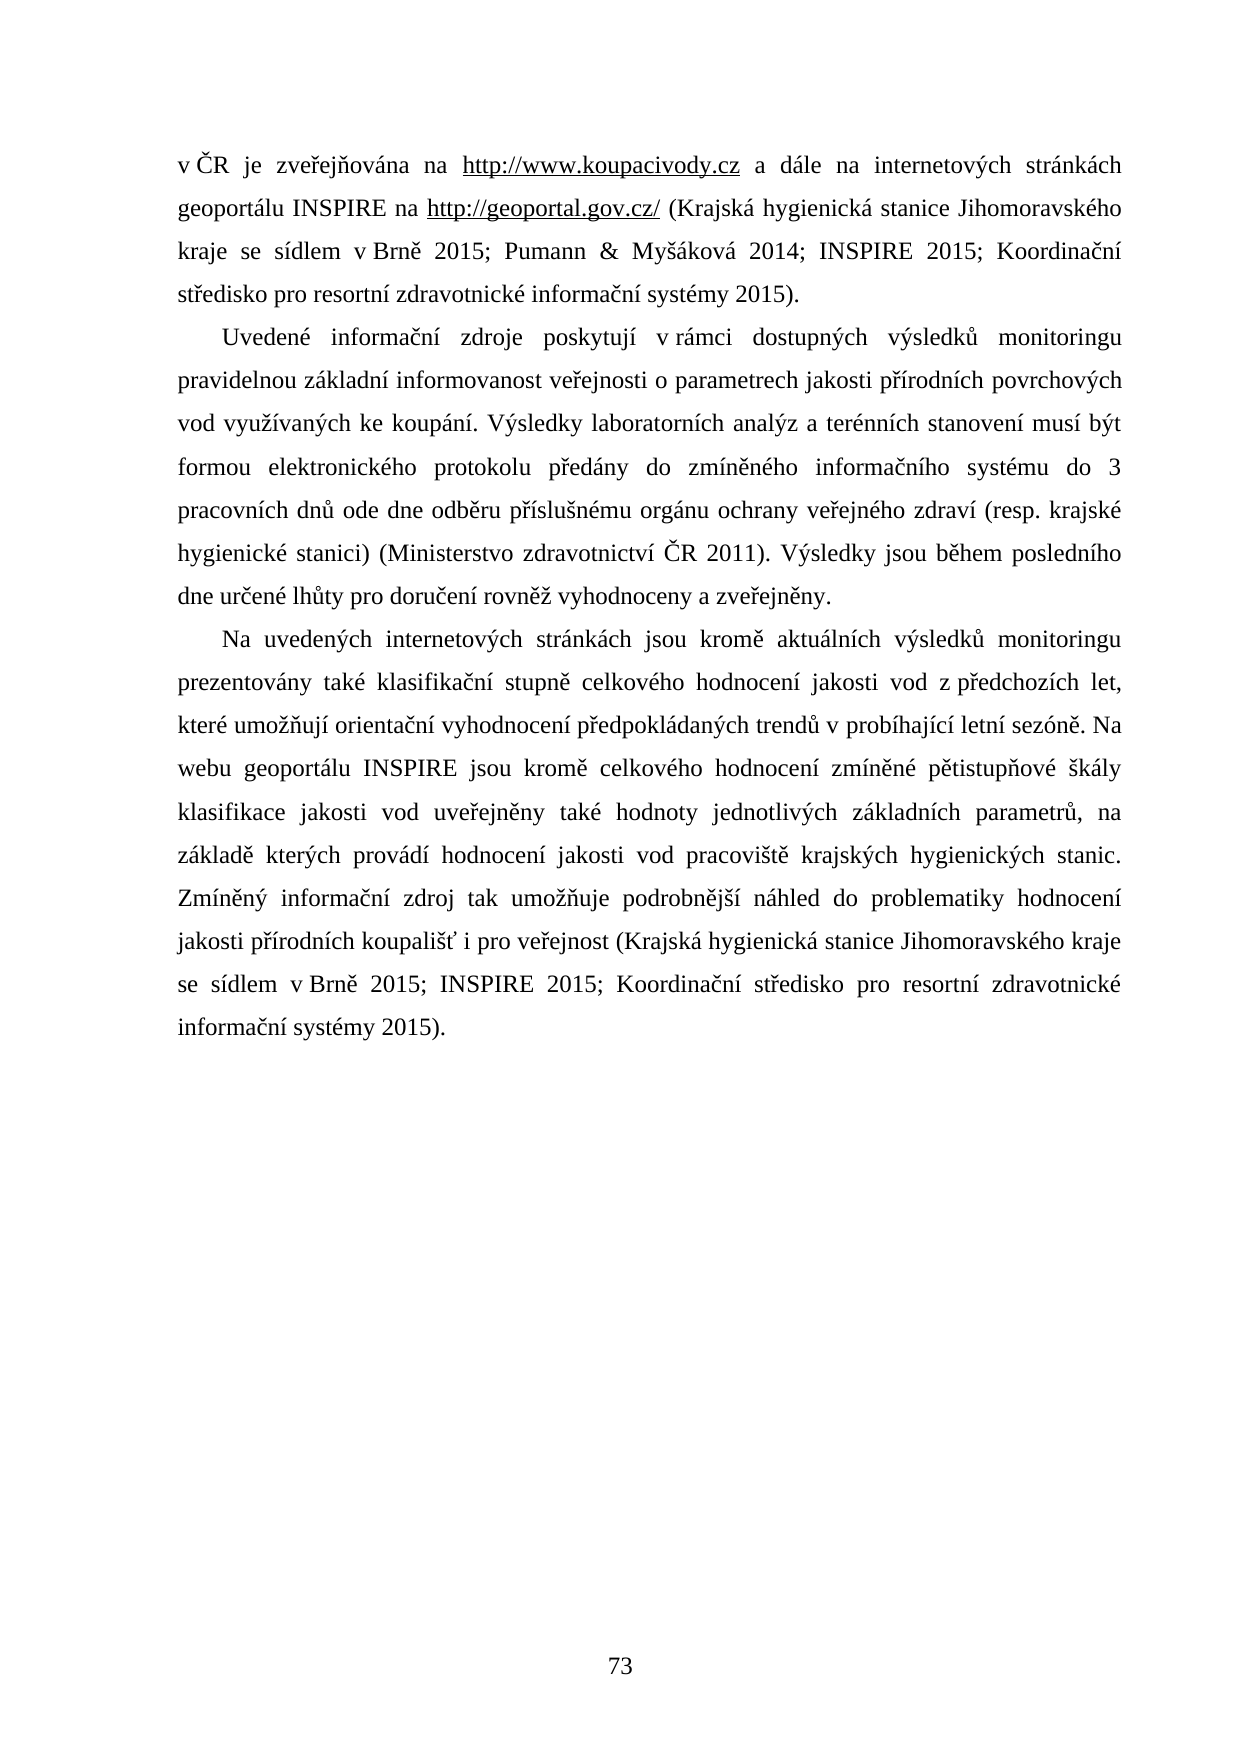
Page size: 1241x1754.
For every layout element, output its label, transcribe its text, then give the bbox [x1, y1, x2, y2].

text Na uvedených internetových stránkách jsou kromě aktuálních výsledků monitoringu prezentovány také klasifikační stupně celkového hodnocení jakosti vod z předchozích let, které umožňují orientační vyhodnocení předpokládaných trendů v probíhající letní sezóně. Na webu geoportálu INSPIRE jsou kromě celkového hodnocení zmíněné pětistupňové škály klasifikace jakosti vod uveřejněny také hodnoty jednotlivých základních parametrů, na základě kterých provádí hodnocení jakosti vod pracoviště krajských hygienických stanic. Zmíněný informační zdroj tak umožňuje podrobnější náhled do problematiky hodnocení jakosti přírodních koupališť i pro veřejnost (Krajská hygienická stanice Jihomoravského kraje se sídlem v Brně 2015; INSPIRE 2015; Koordinační středisko pro resortní zdravotnické informační systémy 2015). [177, 624, 1122, 1041]
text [177, 150, 1122, 308]
text Uvedené informační zdroje poskytují v rámci dostupných výsledků monitoringu pravidelnou základní informovanost veřejnosti o parametrech jakosti přírodních povrchových vod využívaných ke koupání. Výsledky laboratorních analýz a terénních stanovení musí být formou elektronického protokolu předány do zmíněného informačního systému do 3 pracovních dnů ode dne odběru příslušnému orgánu ochrany veřejného zdraví (resp. krajské hygienické stanici) (Ministerstvo zdravotnictví ČR 2011). Výsledky jsou během posledního dne určené lhůty pro doručení rovněž vyhodnoceny a zveřejněny. [177, 322, 1122, 610]
